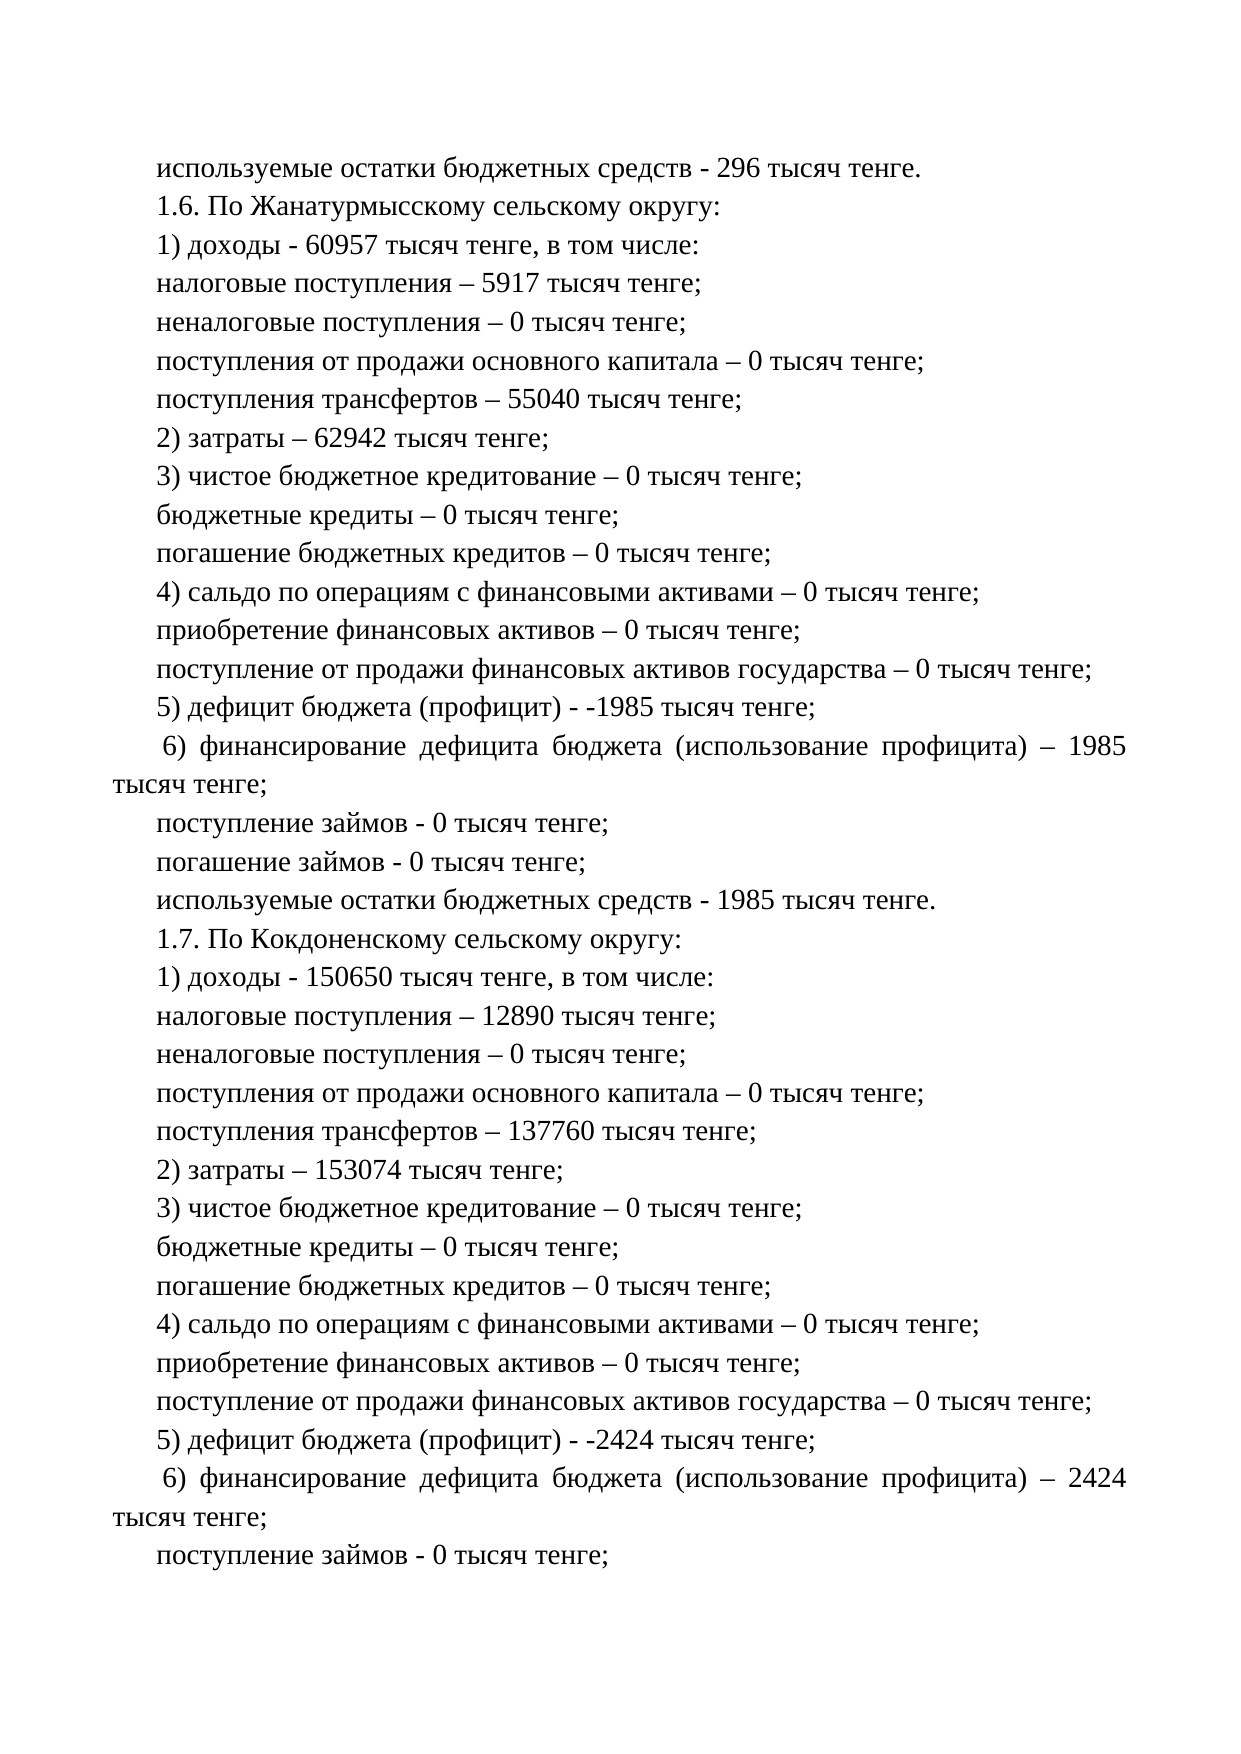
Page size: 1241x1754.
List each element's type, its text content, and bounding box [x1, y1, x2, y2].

text 3) чистое бюджетное кредитование – 0 тысяч тенге; [112, 1191, 1128, 1224]
text погашение бюджетных кредитов – 0 тысяч тенге; [112, 1268, 1128, 1301]
text поступление от продажи финансовых активов государства – 0 тысяч тенге; [112, 651, 1128, 684]
text налоговые поступления – 12890 тысяч тенге; [112, 998, 1128, 1031]
text 4) сальдо по операциям с финансовыми активами – 0 тысяч тенге; [112, 1306, 1128, 1340]
text поступление займов - 0 тысяч тенге; [112, 1537, 1128, 1571]
text бюджетные кредиты – 0 тысяч тенге; [112, 1229, 1128, 1263]
text 2) затраты – 62942 тысяч тенге; [112, 420, 1128, 453]
text приобретение финансовых активов – 0 тысяч тенге; [112, 1345, 1128, 1378]
text поступления трансфертов – 137760 тысяч тенге; [112, 1113, 1128, 1147]
text 2) затраты – 153074 тысяч тенге; [112, 1152, 1128, 1186]
text 5) дефицит бюджета (профицит) - -1985 тысяч тенге; [112, 689, 1128, 723]
text поступления от продажи основного капитала – 0 тысяч тенге; [112, 343, 1128, 376]
text поступления от продажи основного капитала – 0 тысяч тенге; [112, 1075, 1128, 1108]
text налоговые поступления – 5917 тысяч тенге; [112, 266, 1128, 299]
text 1.6. По Жанатурмысскому сельскому округу: [112, 188, 1128, 222]
text 1) доходы - 150650 тысяч тенге, в том числе: [112, 959, 1128, 993]
text используемые остатки бюджетных средств - 296 тысяч тенге. [112, 150, 1128, 183]
text поступление займов - 0 тысяч тенге; [112, 805, 1128, 839]
text поступления трансфертов – 55040 тысяч тенге; [112, 381, 1128, 415]
text 4) сальдо по операциям с финансовыми активами – 0 тысяч тенге; [112, 574, 1128, 607]
text 6) финансирование дефицита бюджета (использование профицита) – 2424 тысяч тенге; [112, 1460, 1128, 1532]
text неналоговые поступления – 0 тысяч тенге; [112, 1036, 1128, 1070]
text 6) финансирование дефицита бюджета (использование профицита) – 1985 тысяч тенге; [112, 728, 1128, 800]
text погашение бюджетных кредитов – 0 тысяч тенге; [112, 535, 1128, 569]
text приобретение финансовых активов – 0 тысяч тенге; [112, 612, 1128, 646]
text 3) чистое бюджетное кредитование – 0 тысяч тенге; [112, 458, 1128, 492]
text поступление от продажи финансовых активов государства – 0 тысяч тенге; [112, 1383, 1128, 1417]
text 1.7. По Кокдоненскому сельскому округу: [112, 921, 1128, 954]
text используемые остатки бюджетных средств - 1985 тысяч тенге. [112, 882, 1128, 916]
text бюджетные кредиты – 0 тысяч тенге; [112, 497, 1128, 530]
text 5) дефицит бюджета (профицит) - -2424 тысяч тенге; [112, 1422, 1128, 1455]
text неналоговые поступления – 0 тысяч тенге; [112, 304, 1128, 338]
text погашение займов - 0 тысяч тенге; [112, 844, 1128, 877]
text 1) доходы - 60957 тысяч тенге, в том числе: [112, 227, 1128, 261]
